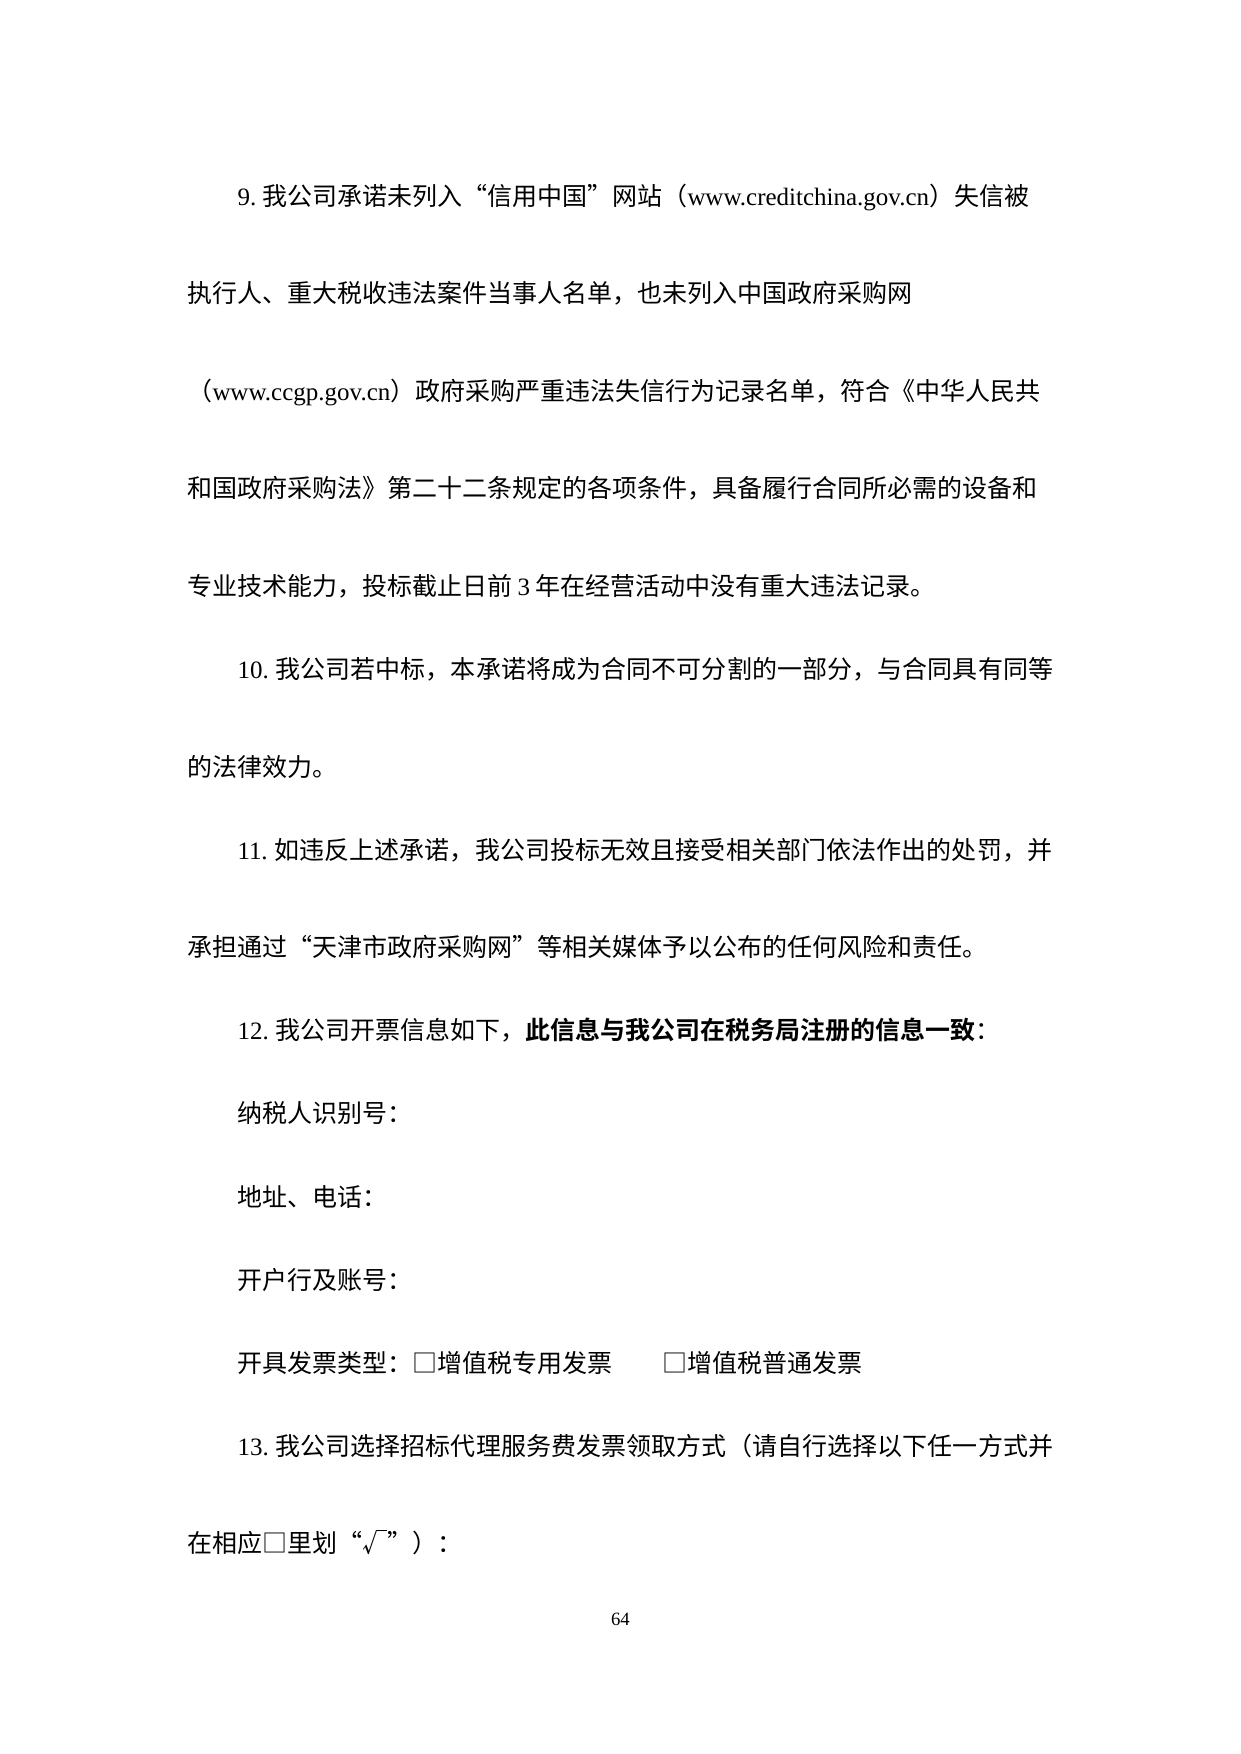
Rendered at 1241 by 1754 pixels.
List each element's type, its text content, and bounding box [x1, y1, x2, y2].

text 地址、电话： [187, 1163, 1053, 1228]
text 开具发票类型：□增值税专用发票 □增值税普通发票 [187, 1329, 1053, 1394]
text 11. 如违反上述承诺，我公司投标无效且接受相关部门依法作出的处罚，并承担通过“天津市政府采购网”等相关媒体予以公布的任何风险和责任。 [187, 816, 1053, 978]
text 12. 我公司开票信息如下，此信息与我公司在税务局注册的信息一致： [187, 996, 1053, 1061]
text 10. 我公司若中标，本承诺将成为合同不可分割的一部分，与合同具有同等的法律效力。 [187, 635, 1053, 798]
text 开户行及账号： [187, 1246, 1053, 1311]
text 纳税人识别号： [187, 1079, 1053, 1144]
text 9. 我公司承诺未列入“信用中国”网站（www.creditchina.gov.cn）失信被执行人、重大税收违法案件当事人名单，也未列入中国政府采购网（www.ccgp.gov.cn）政府采购严重违法失信行为记录名单，符合《中华人民共和国政府采购法》第二十二条规定的各项条件，具备履行合同所必需的设备和专业技术能力，投标截止日前3年在经营活动中没有重大违法记录。 [187, 162, 1053, 617]
text 13. 我公司选择招标代理服务费发票领取方式（请自行选择以下任一方式并在相应□里划“√”）： [187, 1412, 1053, 1574]
